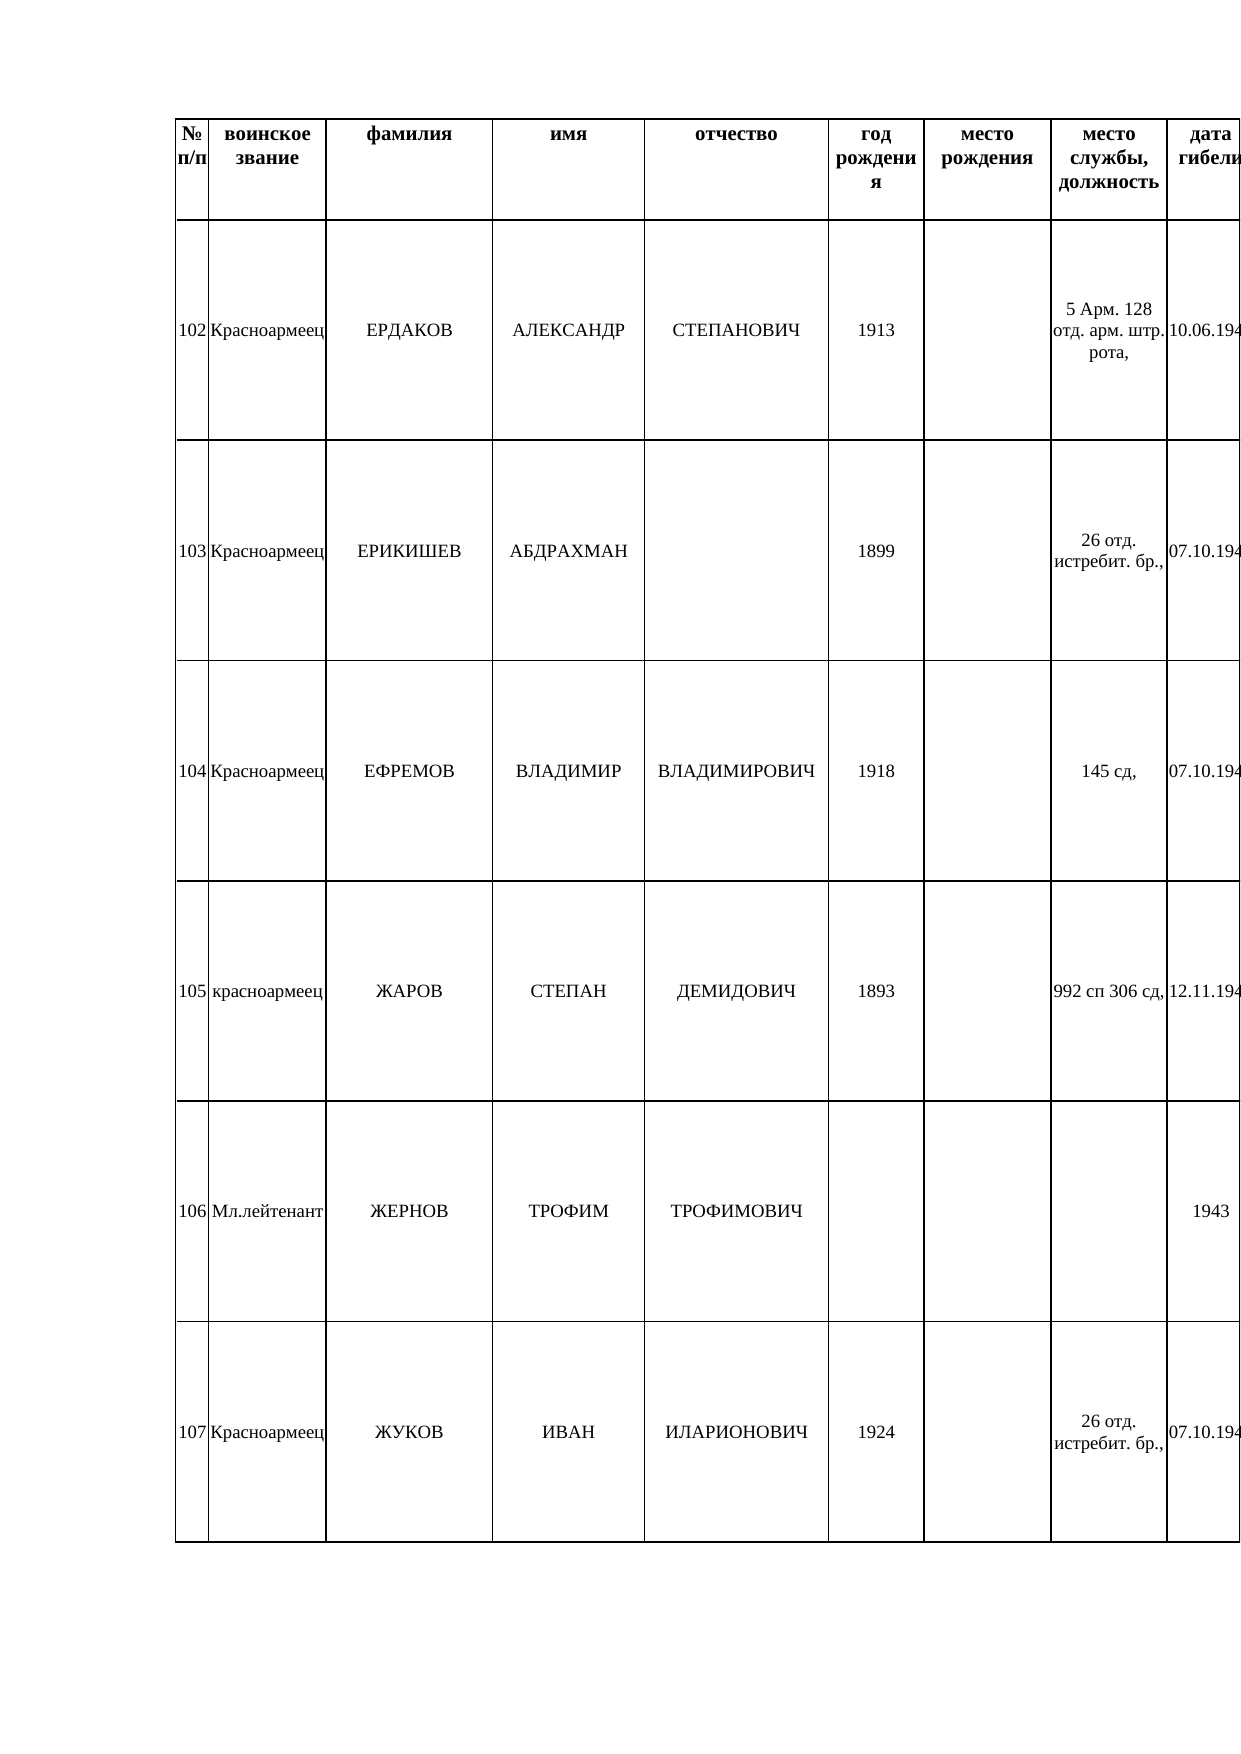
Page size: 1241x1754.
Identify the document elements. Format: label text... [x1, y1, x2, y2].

table_cell ТРОФИМОВИЧ [645, 1102, 828, 1321]
table_cell [1052, 1102, 1166, 1321]
table_cell 104 [176, 661, 208, 880]
table_header фамилия [327, 120, 492, 219]
table_cell ИВАН [493, 1322, 644, 1541]
table_cell Мл.лейтенант [209, 1102, 325, 1321]
table_cell ИЛАРИОНОВИЧ [645, 1322, 828, 1541]
table_cell Красноармеец [209, 221, 325, 439]
table_cell 07.10.1943 [1168, 1322, 1239, 1541]
table_cell красноармеец [209, 882, 325, 1100]
table_cell [925, 221, 1050, 439]
table_cell ТРОФИМ [493, 1102, 644, 1321]
table_cell [925, 1322, 1050, 1541]
table_cell 102 [176, 220, 208, 439]
table_cell 12.11.1943 [1168, 882, 1239, 1100]
table_cell 107 [176, 1322, 208, 1541]
table_cell [925, 882, 1050, 1100]
table_cell 106 [176, 1101, 208, 1321]
table_cell [829, 1102, 923, 1321]
table_cell СТЕПАНОВИЧ [645, 221, 828, 439]
table_cell [925, 661, 1050, 880]
table_cell ВЛАДИМИРОВИЧ [645, 661, 828, 880]
table_cell [925, 1102, 1050, 1321]
table_cell 1943 [1168, 1102, 1239, 1321]
table_cell ЖАРОВ [327, 882, 492, 1100]
table_cell ЖЕРНОВ [327, 1102, 492, 1321]
table_cell ЕРДАКОВ [327, 221, 492, 439]
table_cell [925, 441, 1050, 660]
table_cell 10.06.1944 [1168, 221, 1239, 439]
table_header место рождения [925, 120, 1050, 219]
table_cell 1918 [829, 661, 923, 880]
table_header имя [493, 120, 644, 219]
table_cell Красноармеец [209, 1322, 325, 1541]
table_cell 145 сд, [1052, 661, 1166, 880]
table_cell 1899 [829, 441, 923, 660]
table_cell 1913 [829, 221, 923, 439]
table_header год рождения [829, 120, 923, 219]
table_header дата гибели [1168, 120, 1239, 219]
table_cell ЖУКОВ [327, 1322, 492, 1541]
table_cell 07.10.1943 [1168, 441, 1239, 660]
table_cell Красноармеец [209, 441, 325, 660]
table_header отчество [645, 120, 828, 219]
table_header № п/п [176, 120, 208, 219]
table_cell АЛЕКСАНДР [493, 221, 644, 439]
table_cell 5 Арм. 128 отд. арм. штр. рота, [1052, 221, 1166, 439]
table_cell 1924 [829, 1322, 923, 1541]
table_cell ВЛАДИМИР [493, 661, 644, 880]
table_cell АБДРАХМАН [493, 441, 644, 660]
table_cell 07.10.1943 [1168, 661, 1239, 880]
table_cell 26 отд. истребит. бр., [1052, 1322, 1166, 1541]
table_cell 992 сп 306 сд, [1052, 882, 1166, 1100]
table_cell [645, 441, 828, 660]
table_cell ДЕМИДОВИЧ [645, 882, 828, 1100]
table_cell 105 [176, 881, 208, 1100]
table_cell СТЕПАН [493, 882, 644, 1100]
table_header место службы, должность [1052, 120, 1166, 219]
table_cell ЕРИКИШЕВ [327, 441, 492, 660]
table_header воинское звание [209, 120, 325, 219]
table_cell 1893 [829, 882, 923, 1100]
table_cell ЕФРЕМОВ [327, 661, 492, 880]
table_cell 26 отд. истребит. бр., [1052, 441, 1166, 660]
table_cell Красноармеец [209, 661, 325, 880]
table_cell 103 [176, 440, 208, 660]
